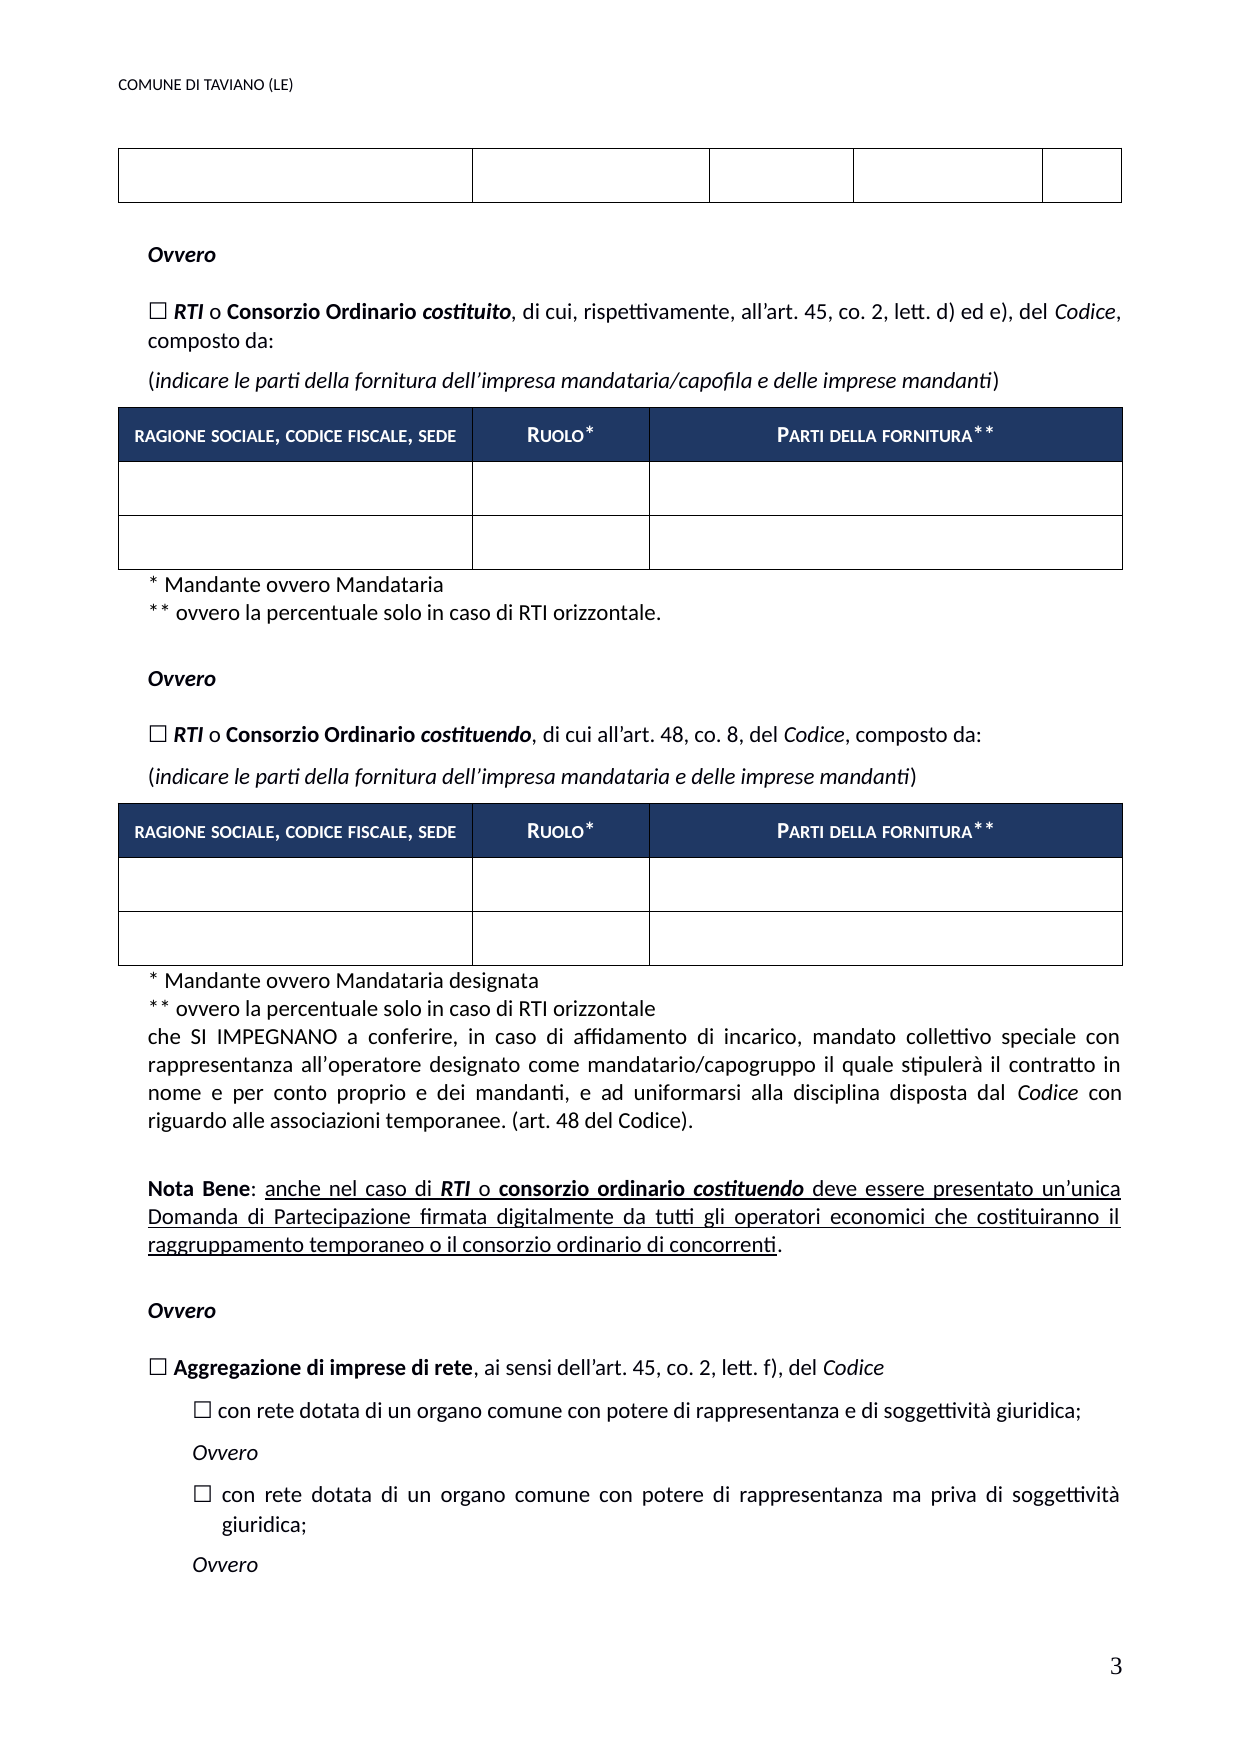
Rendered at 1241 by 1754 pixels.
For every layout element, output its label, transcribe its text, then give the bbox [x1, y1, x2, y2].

table_cell [119, 149, 472, 202]
text RTI o Consorzio Ordinario costituendo, di cui all’art. 48, co. 8, del Codice, composto da: [148, 718, 1121, 749]
table_header ragione sociale, codice fiscale, sede [119, 408, 472, 461]
text Ovvero [148, 1296, 1121, 1324]
table_cell [710, 149, 853, 202]
table_cell [473, 462, 649, 515]
table_cell [854, 149, 1042, 202]
table_cell [650, 516, 1122, 569]
table_cell [473, 149, 709, 202]
table_cell [119, 516, 472, 569]
table_header Ruolo* [473, 408, 649, 461]
text Nota Bene: anche nel caso di RTI o consorzio ordinario costituendo deve essere presentato un’unica Domanda di Partecipazione firmata digitalmente da tutti gli operatori economici che costituiranno il raggruppamento temporaneo o il consorzio ordinario di concorrenti. [148, 1228, 1121, 1258]
text Ovvero [192, 1550, 1121, 1578]
text Ovvero [148, 664, 1121, 692]
table_cell [650, 858, 1122, 911]
text ** ovvero la percentuale solo in caso di RTI orizzontale [148, 994, 1122, 1022]
table_cell [119, 462, 472, 515]
table_cell [650, 462, 1122, 515]
text Aggregazione di imprese di rete, ai sensi dell’art. 45, co. 2, lett. f), del Codice [148, 1350, 1121, 1382]
table_cell [119, 912, 472, 965]
text (indicare le parti della fornitura dell’impresa mandataria/capofila e delle imprese mandanti) [148, 366, 1121, 394]
text * Mandante ovvero Mandataria [148, 570, 1122, 598]
text (indicare le parti della fornitura dell’impresa mandataria e delle imprese mandanti) [148, 762, 1121, 790]
text RTI o Consorzio Ordinario costituito, di cui, rispettivamente, all’art. 45, co. 2, lett. d) ed e), del Codice, composto da: [148, 295, 1121, 354]
text con rete dotata di un organo comune con potere di rappresentanza ma priva di soggettività giuridica; [192, 1478, 1121, 1538]
text ** ovvero la percentuale solo in caso di RTI orizzontale. [148, 598, 1122, 626]
text Ovvero [192, 1438, 1121, 1466]
table_header ragione sociale, codice fiscale, sede [119, 804, 472, 857]
table_cell [650, 912, 1122, 965]
table_cell [119, 858, 472, 911]
text Ovvero [148, 240, 1121, 268]
table_cell [1043, 149, 1121, 202]
table_cell [473, 516, 649, 569]
table_cell [473, 912, 649, 965]
text * Mandante ovvero Mandataria designata [148, 966, 1122, 994]
text con rete dotata di un organo comune con potere di rappresentanza e di soggettività giuridica; [192, 1394, 1121, 1425]
table_header Parti della fornitura** [650, 804, 1122, 857]
text che SI IMPEGNANO a conferire, in caso di affidamento di incarico, mandato collettivo speciale con rappresentanza all’operatore designato come mandatario/capogruppo il quale stipulerà il contratto in nome e per conto proprio e dei mandanti, e ad uniformarsi alla disciplina disposta dal Codice con riguardo alle associazioni temporanee. (art. 48 del Codice). [148, 1022, 1122, 1134]
table_cell [473, 858, 649, 911]
table_header Ruolo* [473, 804, 649, 857]
table_header Parti della fornitura** [650, 408, 1122, 461]
text Nota Bene: anche nel caso di RTI o consorzio ordinario costituendo deve essere presentato un’unica Domanda di Partecipazione firmata digitalmente da tutti gli operatori economici che costituiranno il raggruppamento temporaneo o il consorzio ordinario di concorrenti. [148, 1174, 1121, 1227]
